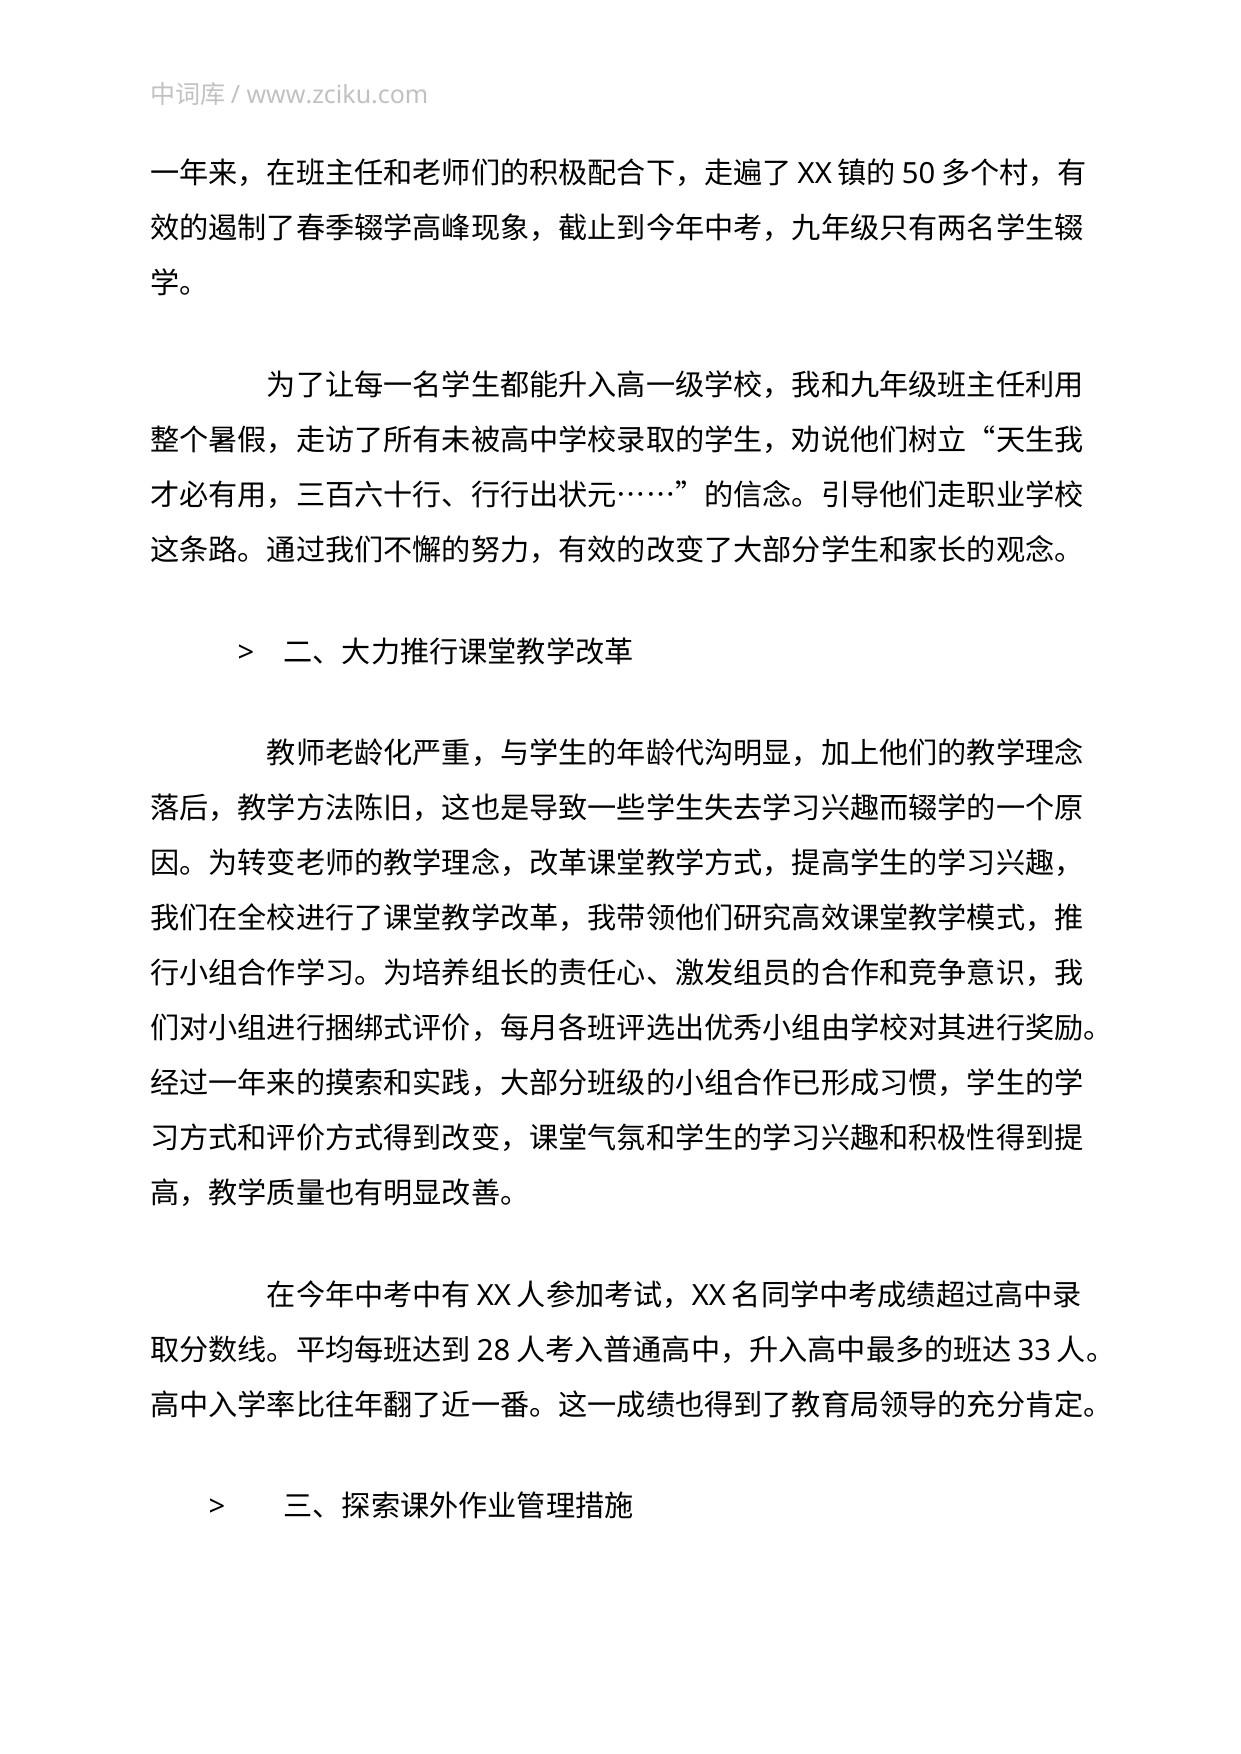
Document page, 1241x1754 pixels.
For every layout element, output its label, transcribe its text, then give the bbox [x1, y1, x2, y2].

text 教师老龄化严重，与学生的年龄代沟明显，加上他们的教学理念落后，教学方法陈旧，这也是导致一些学生失去学习兴趣而辍学的一个原因。为转变老师的教学理念，改革课堂教学方式，提高学生的学习兴趣，我们在全校进行了课堂教学改革，我带领他们研究高效课堂教学模式，推行小组合作学习。为培养组长的责任心、激发组员的合作和竞争意识，我们对小组进行捆绑式评价，每月各班评选出优秀小组由学校对其进行奖励。经过一年来的摸索和实践，大部分班级的小组合作已形成习惯，学生的学习方式和评价方式得到改变，课堂气氛和学生的学习兴趣和积极性得到提高，教学质量也有明显改善。 [150, 730, 1090, 1212]
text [150, 150, 1090, 302]
text 在今年中考中有XX人参加考试，XX名同学中考成绩超过高中录取分数线。平均每班达到28人考入普通高中，升入高中最多的班达33人。高中入学率比往年翻了近一番。这一成绩也得到了教育局领导的充分肯定。 [150, 1271, 1090, 1423]
text 为了让每一名学生都能升入高一级学校，我和九年级班主任利用整个暑假，走访了所有未被高中学校录取的学生，劝说他们树立“天生我才必有用，三百六十行、行行出状元……”的信念。引导他们走职业学校这条路。通过我们不懈的努力，有效的改变了大部分学生和家长的观念。 [150, 362, 1090, 569]
text > 二、大力推行课堂教学改革 [150, 628, 1090, 671]
text > 三、探索课外作业管理措施 [150, 1483, 1090, 1525]
